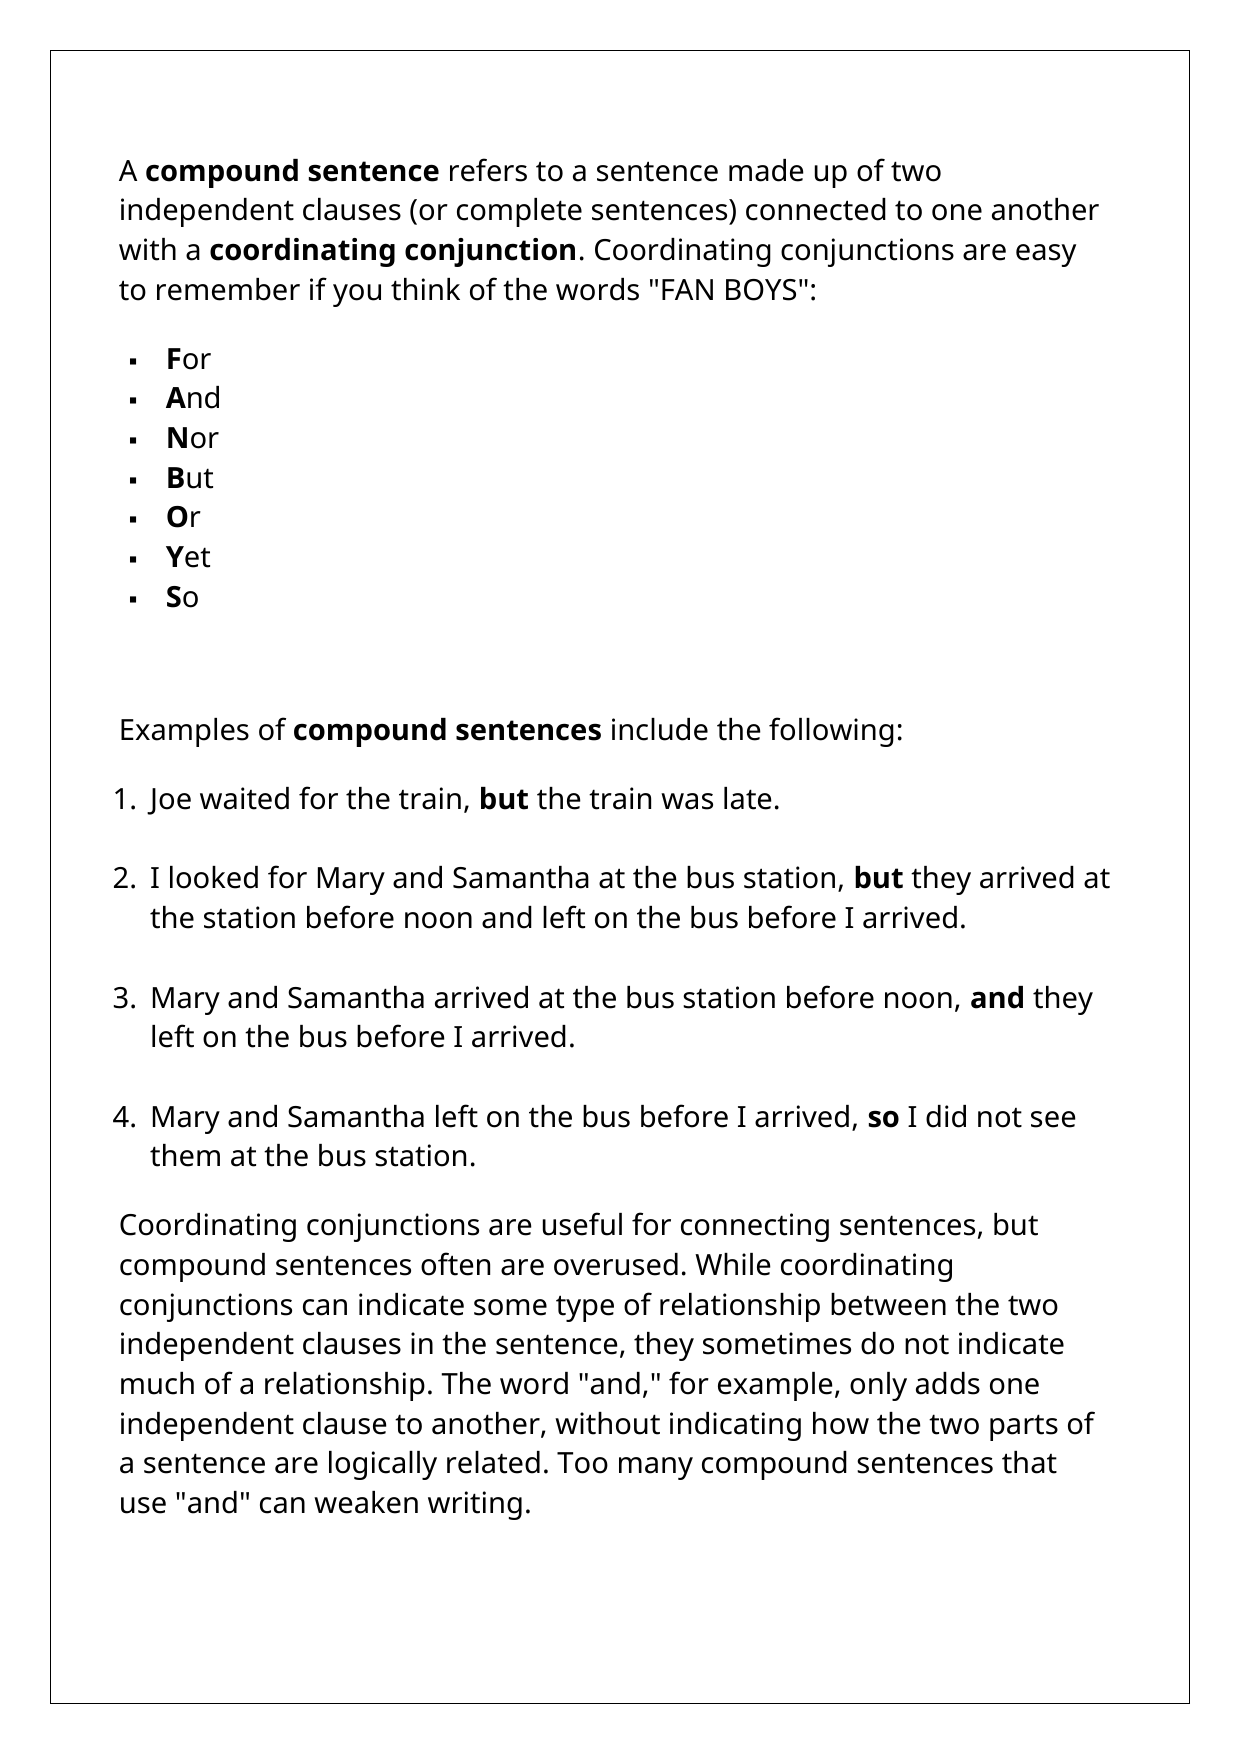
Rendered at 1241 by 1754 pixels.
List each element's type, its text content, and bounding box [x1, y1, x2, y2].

text A compound sentence refers to a sentence made up of two independent clauses (or complete sentences) connected to one another with a coordinating conjunction. Coordinating conjunctions are easy to remember if you think of the words "FAN BOYS": [119, 150, 1103, 309]
list Mary and Samantha left on the bus before I arrived, so I did not see them at the bus station. [112, 1096, 1118, 1175]
list Or [128, 497, 1118, 536]
list But [128, 457, 1118, 497]
list And [128, 378, 1118, 417]
list I looked for Mary and Samantha at the bus station, but they arrived at the station before noon and left on the bus before I arrived. [112, 858, 1118, 977]
list Mary and Samantha arrived at the bus station before noon, and they left on the bus before I arrived. [112, 977, 1118, 1096]
list Nor [128, 417, 1118, 457]
list Yet [128, 536, 1118, 576]
text Examples of compound sentences include the following: [119, 709, 1103, 749]
text Coordinating conjunctions are useful for connecting sentences, but compound sentences often are overused. While coordinating conjunctions can indicate some type of relationship between the two independent clauses in the sentence, they sometimes do not indicate much of a relationship. The word "and," for example, only adds one independent clause to another, without indicating how the two parts of a sentence are logically related. Too many compound sentences that use "and" can weaken writing. [119, 1204, 1103, 1522]
list For [128, 338, 1118, 378]
list Joe waited for the train, but the train was late. [112, 778, 1118, 858]
list So [128, 576, 1118, 616]
